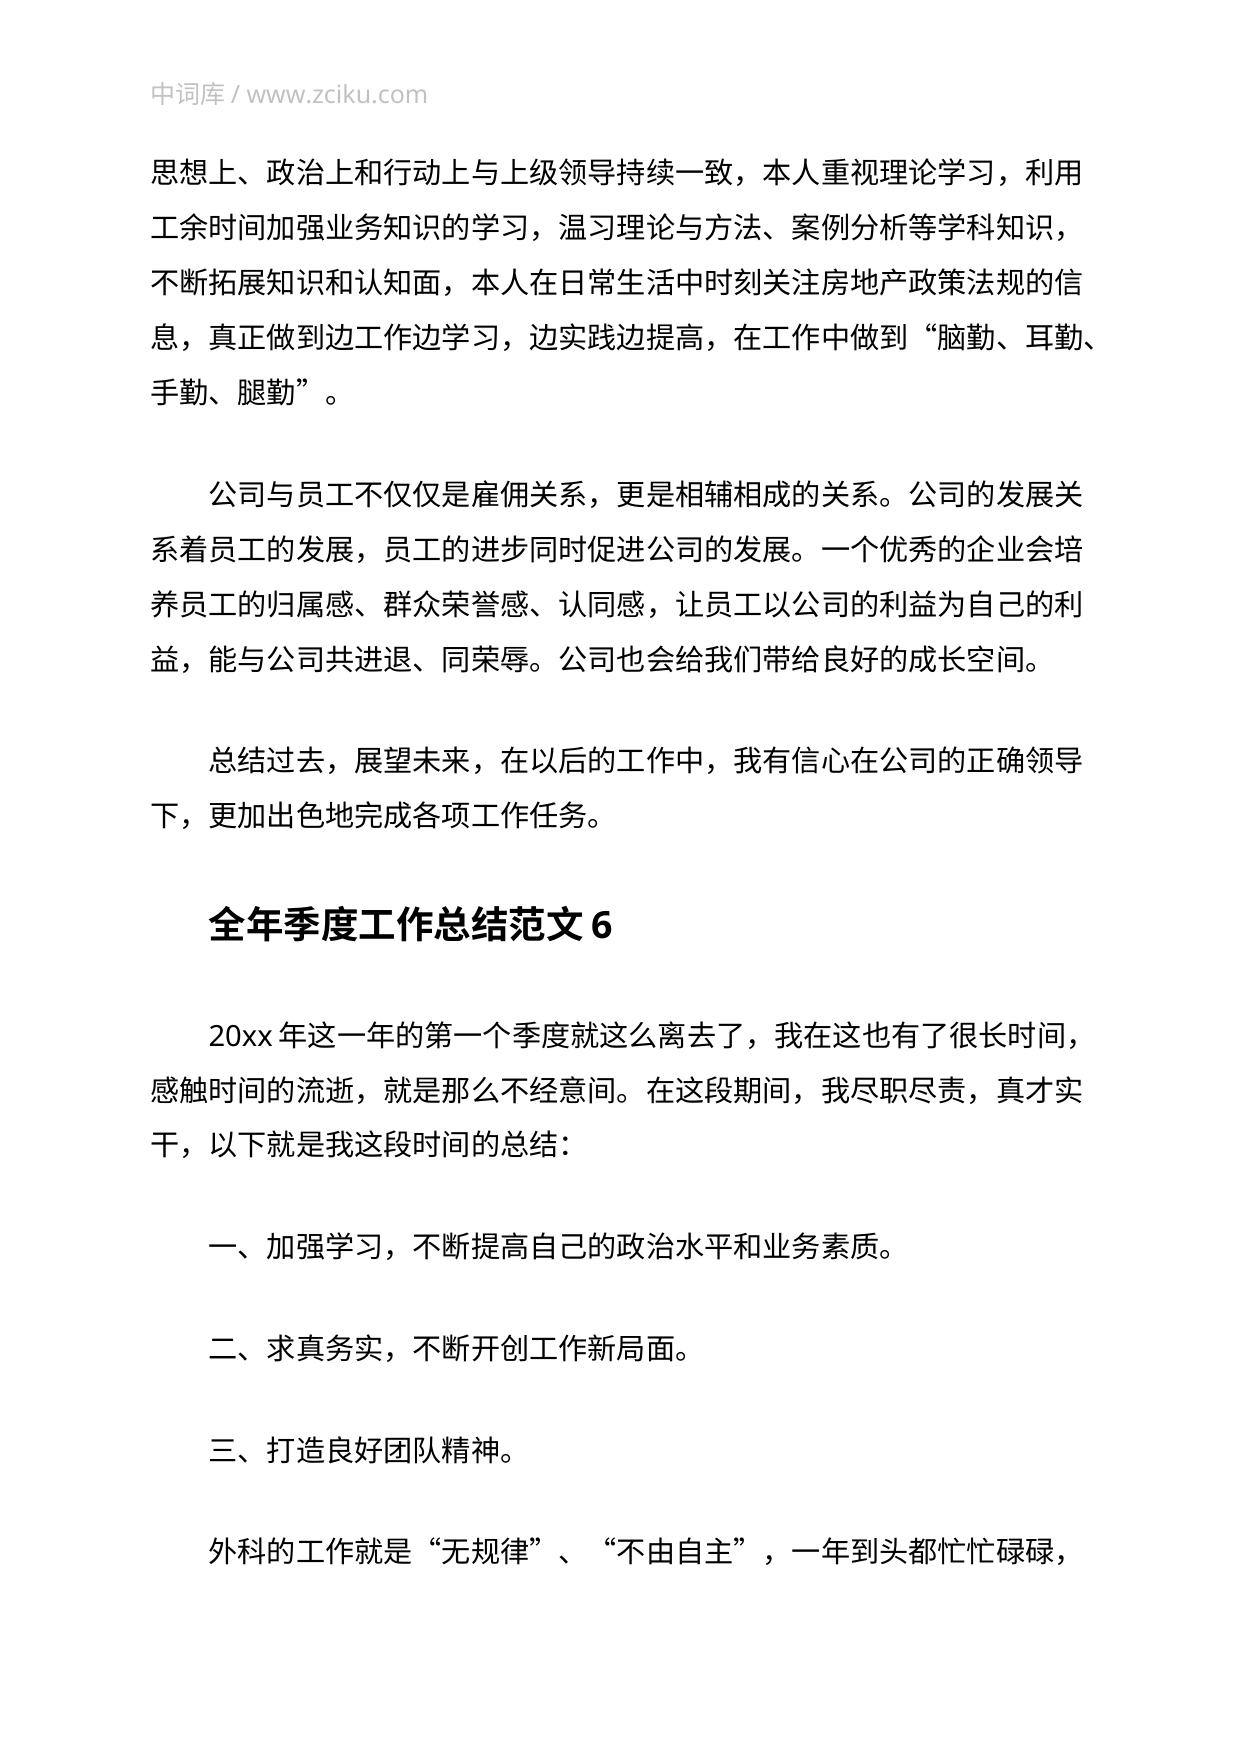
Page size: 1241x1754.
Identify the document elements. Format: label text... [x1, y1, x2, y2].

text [150, 150, 1090, 412]
text 20xx年这一年的第一个季度就这么离去了，我在这也有了很长时间，感触时间的流逝，就是那么不经意间。在这段期间，我尽职尽责，真才实干，以下就是我这段时间的总结： [150, 1012, 1090, 1164]
text 二、求真务实，不断开创工作新局面。 [150, 1326, 1090, 1368]
text 公司与员工不仅仅是雇佣关系，更是相辅相成的关系。公司的发展关系着员工的发展，员工的进步同时促进公司的发展。一个优秀的企业会培养员工的归属感、群众荣誉感、认同感，让员工以公司的利益为自己的利益，能与公司共进退、同荣辱。公司也会给我们带给良好的成长空间。 [150, 471, 1090, 678]
text 总结过去，展望未来，在以后的工作中，我有信心在公司的正确领导下，更加出色地完成各项工作任务。 [150, 738, 1090, 835]
text 一、加强学习，不断提高自己的政治水平和业务素质。 [150, 1224, 1090, 1266]
text 全年季度工作总结范文6 [150, 894, 1090, 949]
text 三、打造良好团队精神。 [150, 1427, 1090, 1469]
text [150, 1529, 1090, 1571]
